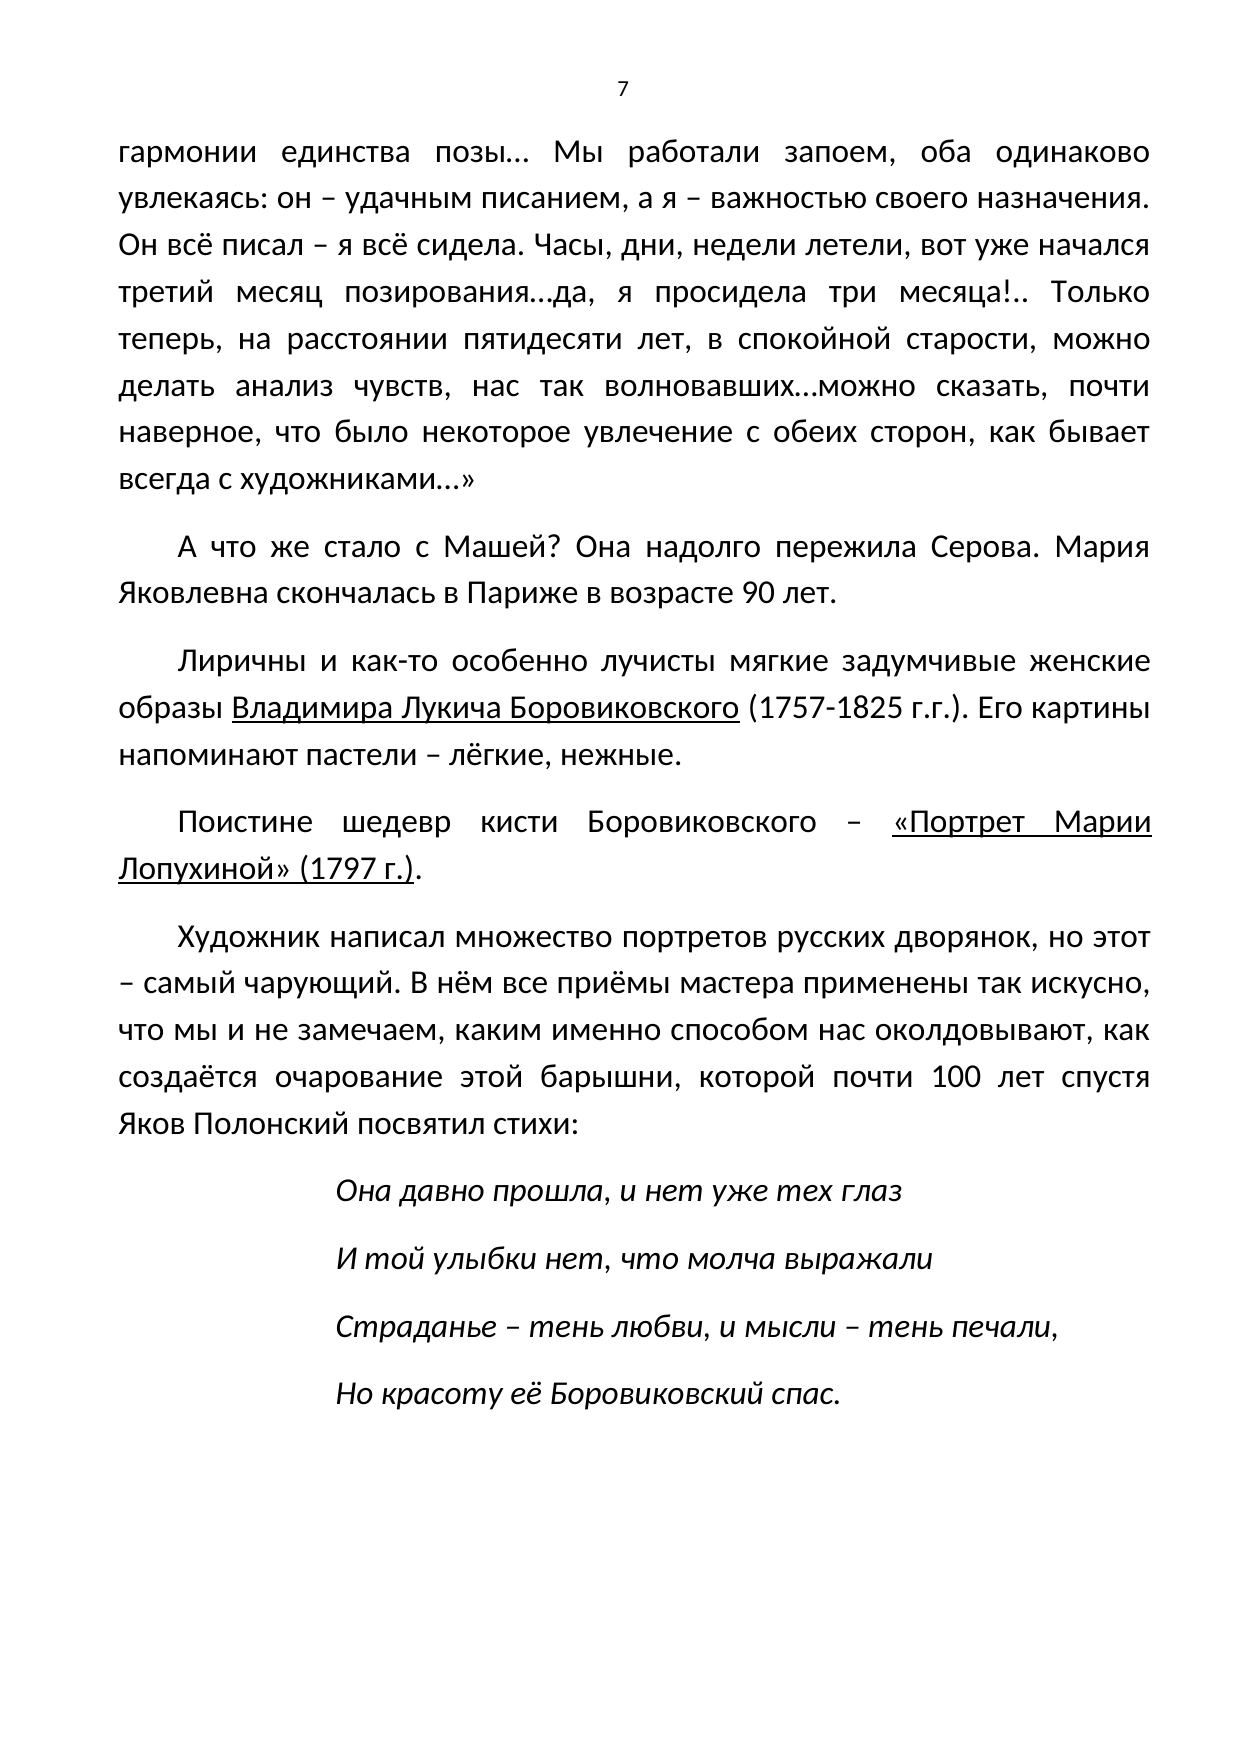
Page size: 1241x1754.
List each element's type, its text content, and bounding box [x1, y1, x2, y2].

text Но красоту её Боровиковский спас. [118, 1372, 1152, 1413]
text Лиричны и как-то особенно лучисты мягкие задумчивые женские образы Владимира Лукича Боровиковского (1757-1825 г.г.). Его картины напоминают пастели – лёгкие, нежные. [118, 639, 1152, 773]
text Страданье – тень любви, и мысли – тень печали, [118, 1304, 1152, 1345]
text И той улыбки нет, что молча выражали [118, 1237, 1152, 1278]
text Художник написал множество портретов русских дворянок, но этот – самый чарующий. В нём все приёмы мастера применены так искусно, что мы и не замечаем, каким именно способом нас околдовывают, как создаётся очарование этой барышни, которой почти 100 лет спустя Яков Полонский посвятил стихи: [118, 915, 1152, 1142]
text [118, 130, 1152, 498]
text Она давно прошла, и нет уже тех глаз [118, 1169, 1152, 1210]
text А что же стало с Машей? Она надолго пережила Серова. Мария Яковлевна скончалась в Париже в возрасте 90 лет. [118, 525, 1152, 612]
text Поистине шедевр кисти Боровиковского – «Портрет Марии Лопухиной» (1797 г.). [118, 800, 1152, 888]
